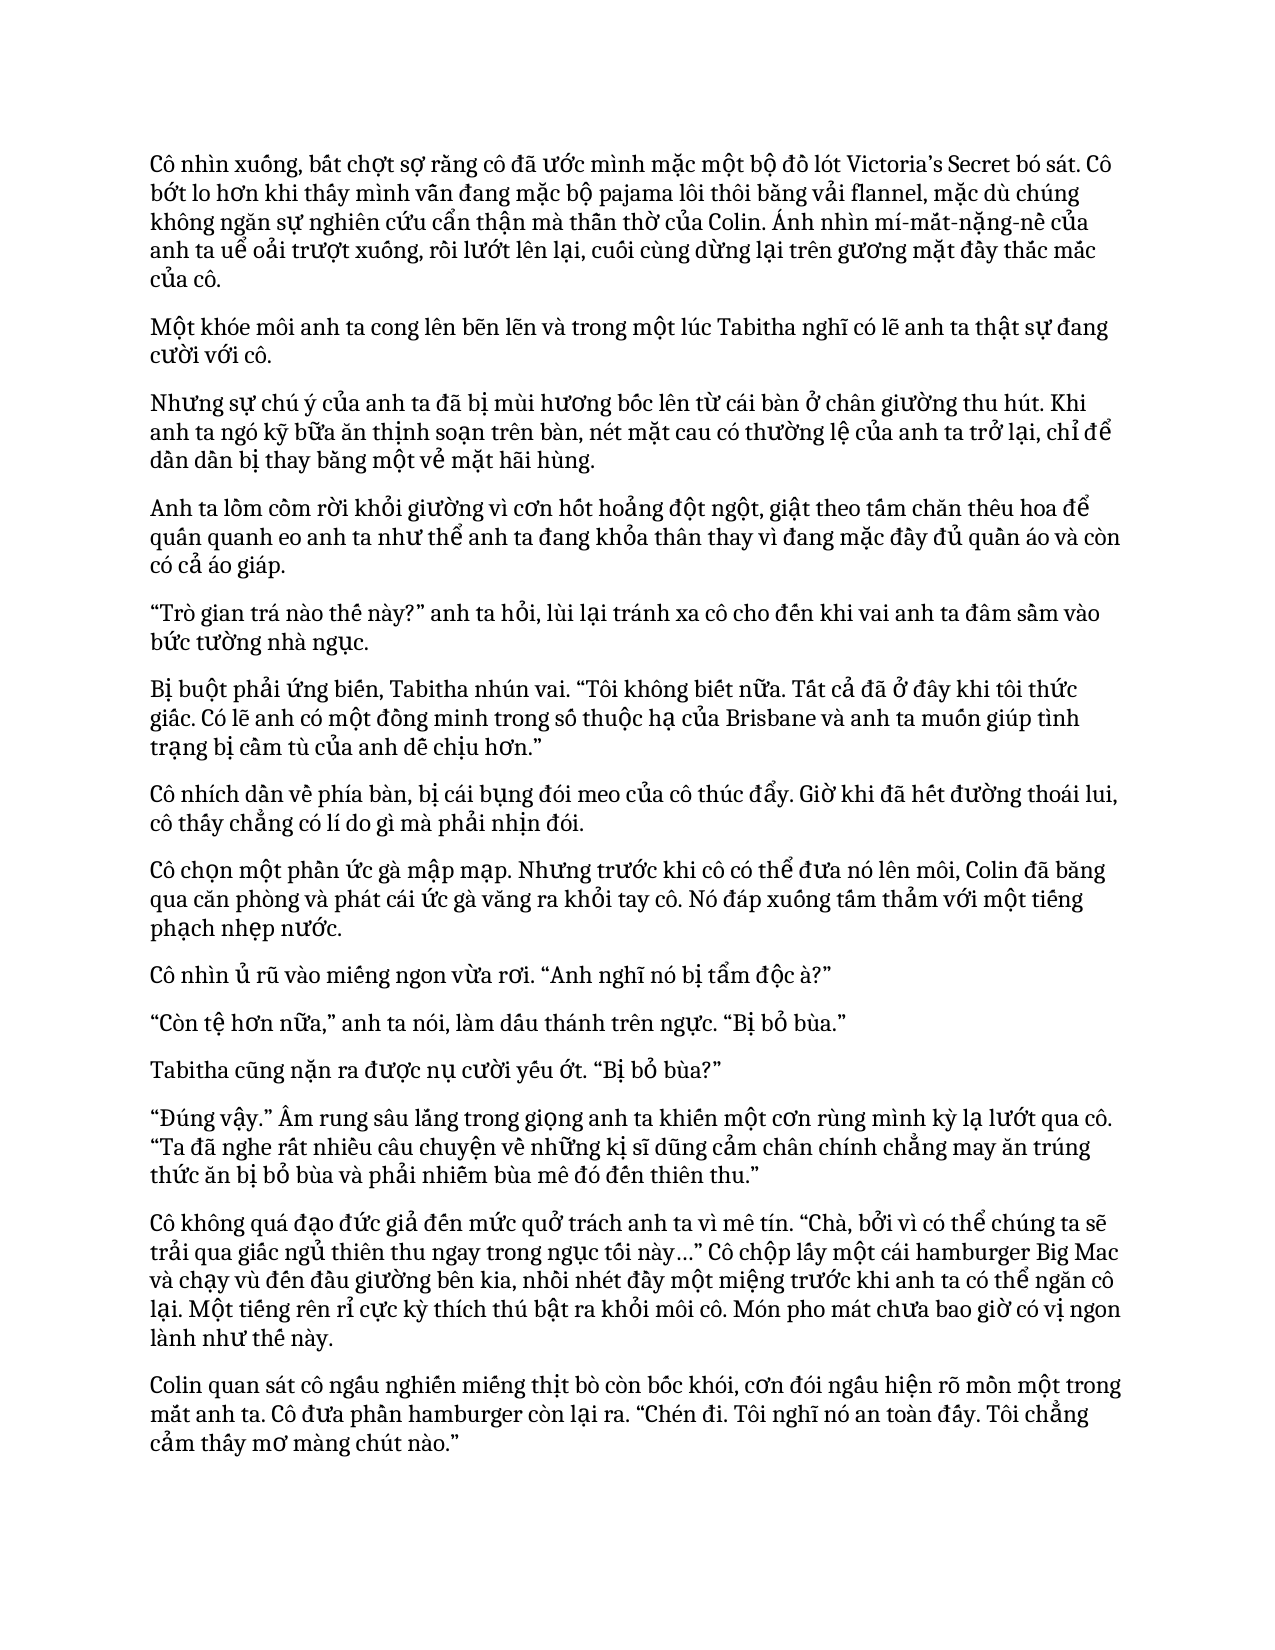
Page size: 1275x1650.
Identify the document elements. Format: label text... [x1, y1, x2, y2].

text Colin quan sát cô ngấu nghiến miếng thịt bò còn bốc khói, cơn đói ngấu hiện rõ mồn một trong mắt anh ta. Cô đưa phần hamburger còn lại ra. “Chén đi. Tôi nghĩ nó an toàn đấy. Tôi chẳng cảm thấy mơ màng chút nào.” [150, 1371, 1125, 1457]
text Nhưng sự chú ý của anh ta đã bị mùi hương bốc lên từ cái bàn ở chân giường thu hút. Khi anh ta ngó kỹ bữa ăn thịnh soạn trên bàn, nét mặt cau có thường lệ của anh ta trở lại, chỉ để dần dần bị thay bằng một vẻ mặt hãi hùng. [150, 389, 1125, 475]
text Bị buột phải ứng biến, Tabitha nhún vai. “Tôi không biết nữa. Tất cả đã ở đây khi tôi thức giấc. Có lẽ anh có một đồng minh trong số thuộc hạ của Brisbane và anh ta muốn giúp tình trạng bị cầm tù của anh dễ chịu hơn.” [150, 675, 1125, 761]
text Cô chọn một phần ức gà mập mạp. Nhưng trước khi cô có thể đưa nó lên môi, Colin đã băng qua căn phòng và phát cái ức gà văng ra khỏi tay cô. Nó đáp xuống tấm thảm với một tiếng phạch nhẹp nước. [150, 856, 1125, 942]
text Cô nhích dần về phía bàn, bị cái bụng đói meo của cô thúc đẩy. Giờ khi đã hết đường thoái lui, cô thấy chẳng có lí do gì mà phải nhịn đói. [150, 780, 1125, 837]
text Anh ta lồm cồm rời khỏi giường vì cơn hốt hoảng đột ngột, giật theo tấm chăn thêu hoa để quấn quanh eo anh ta như thể anh ta đang khỏa thân thay vì đang mặc đầy đủ quần áo và còn có cả áo giáp. [150, 494, 1125, 580]
text “Trò gian trá nào thế này?” anh ta hỏi, lùi lại tránh xa cô cho đến khi vai anh ta đâm sầm vào bức tường nhà ngục. [150, 599, 1125, 656]
text “Đúng vậy.” Âm rung sâu lắng trong giọng anh ta khiến một cơn rùng mình kỳ lạ lướt qua cô. “Ta đã nghe rất nhiều câu chuyện về những kị sĩ dũng cảm chân chính chẳng may ăn trúng thức ăn bị bỏ bùa và phải nhiễm bùa mê đó đến thiên thu.” [150, 1104, 1125, 1190]
text Cô nhìn ủ rũ vào miếng ngon vừa rơi. “Anh nghĩ nó bị tẩm độc à?” [150, 961, 1125, 990]
text Cô không quá đạo đức giả đến mức quở trách anh ta vì mê tín. “Chà, bởi vì có thể chúng ta sẽ trải qua giấc ngủ thiên thu ngay trong ngục tối này…” Cô chộp lấy một cái hamburger Big Mac và chạy vù đến đầu giường bên kia, nhồi nhét đầy một miệng trước khi anh ta có thể ngăn cô lại. Một tiếng rên rỉ cực kỳ thích thú bật ra khỏi môi cô. Món pho mát chưa bao giờ có vị ngon lành như thế này. [150, 1209, 1125, 1352]
text “Còn tệ hơn nữa,” anh ta nói, làm dấu thánh trên ngực. “Bị bỏ bùa.” [150, 1009, 1125, 1037]
text Tabitha cũng nặn ra được nụ cười yếu ớt. “Bị bỏ bùa?” [150, 1056, 1125, 1085]
text Một khóe môi anh ta cong lên bẽn lẽn và trong một lúc Tabitha nghĩ có lẽ anh ta thật sự đang cười với cô. [150, 312, 1125, 370]
text Cô nhìn xuống, bất chợt sợ rằng cô đã ước mình mặc một bộ đồ lót Victoria’s Secret bó sát. Cô bớt lo hơn khi thấy mình vẫn đang mặc bộ pajama lôi thôi bằng vải flannel, mặc dù chúng không ngăn sự nghiên cứu cẩn thận mà thẫn thờ của Colin. Ánh nhìn mí-mắt-nặng-nề của anh ta uể oải trượt xuống, rồi lướt lên lại, cuối cùng dừng lại trên gương mặt đầy thắc mắc của cô. [150, 150, 1125, 294]
